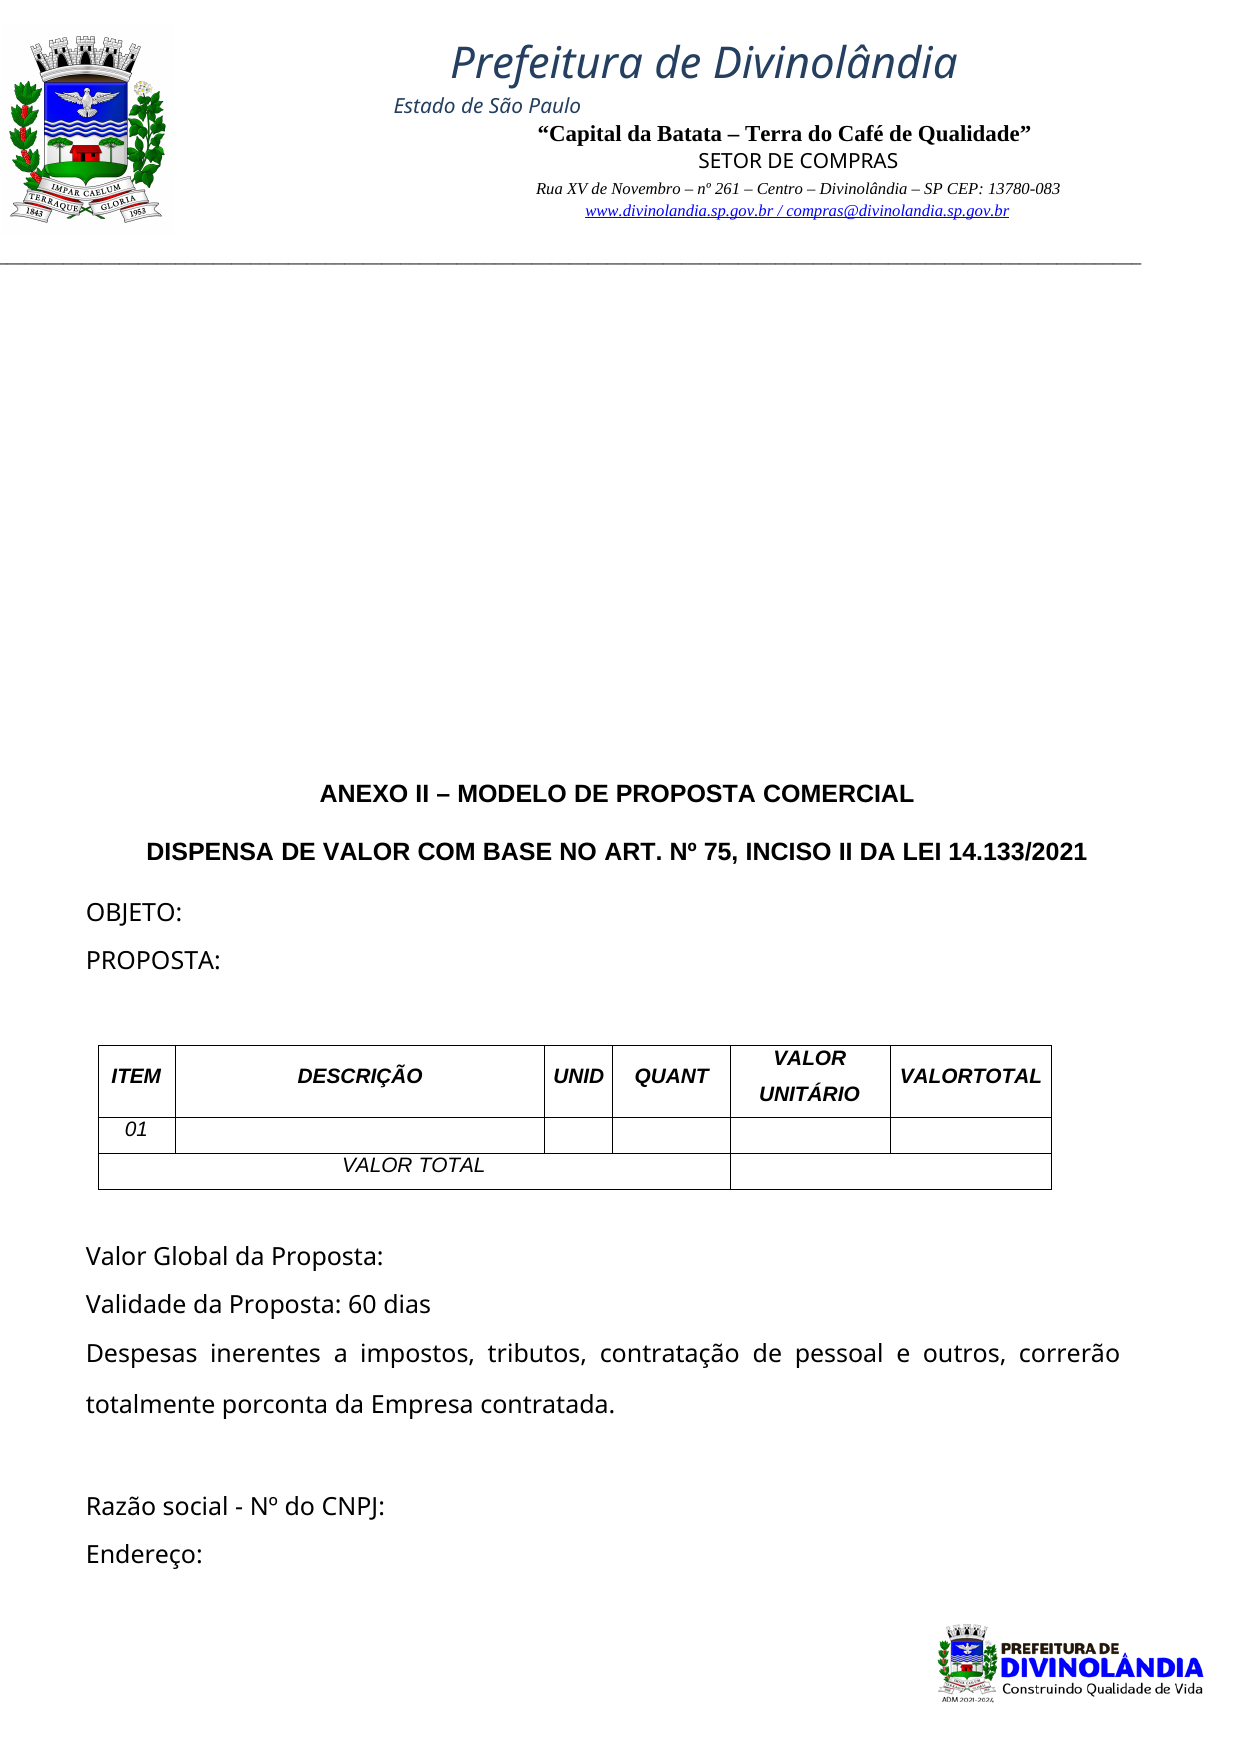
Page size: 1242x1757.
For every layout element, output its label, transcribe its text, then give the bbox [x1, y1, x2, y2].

picture [921, 1613, 1215, 1714]
table_cell [545, 1118, 612, 1153]
table_header DESCRIÇÃO [176, 1046, 544, 1117]
text PROPOSTA: [86, 943, 310, 977]
subtitle ANEXO II – MODELO DE PROPOSTA COMERCIAL [279, 779, 954, 808]
text Razão social - Nº do CNPJ: [86, 1488, 1167, 1523]
table_cell 01 [99, 1118, 175, 1153]
table_cell [176, 1118, 544, 1153]
table_header UNID [545, 1046, 612, 1117]
text Valor Global da Proposta: [86, 1239, 1167, 1273]
text Despesas inerentes a impostos, tributos, contratação de pessoal e outros, correrão totalmente porconta da Empresa contratada. [86, 1336, 1167, 1421]
picture [1, 24, 174, 235]
table_cell [731, 1118, 890, 1153]
table_cell [613, 1118, 730, 1153]
table_cell VALOR TOTAL [99, 1154, 730, 1189]
text OBJETO: [86, 894, 310, 928]
table_header VALORTOTAL [891, 1046, 1051, 1117]
table_header ITEM [99, 1046, 175, 1117]
table_header VALOR UNITÁRIO [731, 1046, 890, 1117]
text DISPENSA DE VALOR COM BASE NO ART. Nº 75, INCISO II DA LEI 14.133/2021 [108, 837, 1126, 865]
text Validade da Proposta: 60 dias [86, 1287, 1167, 1321]
table_header QUANT [613, 1046, 730, 1117]
table_cell [891, 1118, 1051, 1153]
table_cell [731, 1154, 1051, 1189]
text Endereço: [86, 1537, 1167, 1571]
